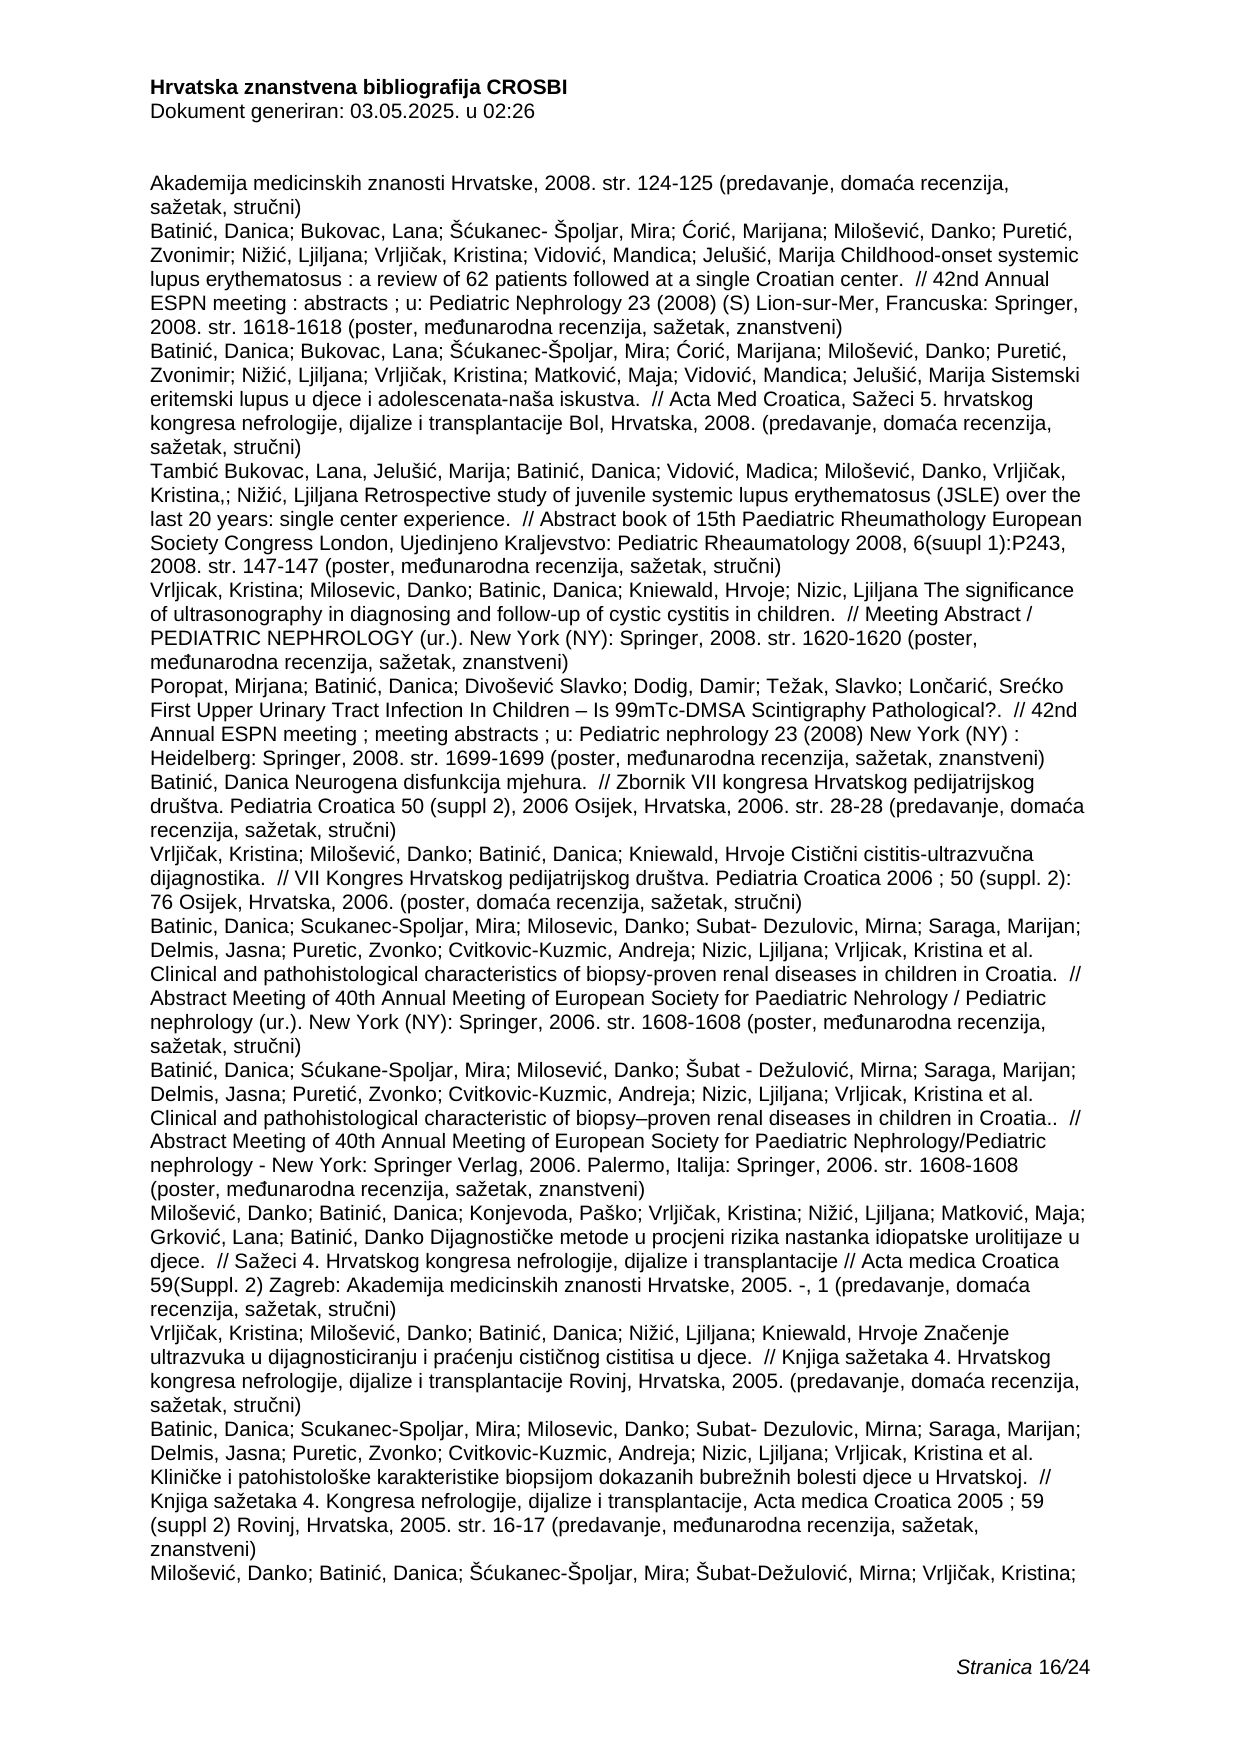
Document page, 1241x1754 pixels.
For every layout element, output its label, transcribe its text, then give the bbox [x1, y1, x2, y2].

text Batinic, Danica; Scukanec-Spoljar, Mira; Milosevic, Danko; Subat- Dezulovic, Mirna; Saraga, Marijan; Delmis, Jasna; Puretic, Zvonko; Cvitkovic-Kuzmic, Andreja; Nizic, Ljiljana; Vrljicak, Kristina et al. [150, 1417, 1090, 1561]
text Batinić, Danica; Bukovac, Lana; Šćukanec-Špoljar, Mira; Ćorić, Marijana; Milošević, Danko; Puretić, Zvonimir; Nižić, Ljiljana; Vrljičak, Kristina; Matković, Maja; Vidović, Mandica; Jelušić, Marija [150, 339, 1090, 458]
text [150, 171, 1090, 219]
text Vrljičak, Kristina; Milošević, Danko; Batinić, Danica; Kniewald, Hrvoje [150, 842, 1090, 914]
text Batinić, Danica; Sćukane-Spoljar, Mira; Milosević, Danko; Šubat - Dežulović, Mirna; Saraga, Marijan; Delmis, Jasna; Puretić, Zvonko; Cvitkovic-Kuzmic, Andreja; Nizic, Ljiljana; Vrljicak, Kristina et al. [150, 1057, 1090, 1201]
text Batinić, Danica [150, 770, 1090, 842]
text Tambić Bukovac, Lana, Jelušić, Marija; Batinić, Danica; Vidović, Madica; Milošević, Danko, Vrljičak, Kristina,; Nižić, Ljiljana [150, 458, 1090, 578]
text Poropat, Mirjana; Batinić, Danica; Divošević Slavko; Dodig, Damir; Težak, Slavko; Lončarić, Srećko [150, 674, 1090, 770]
text Batinić, Danica; Bukovac, Lana; Šćukanec- Špoljar, Mira; Ćorić, Marijana; Milošević, Danko; Puretić, Zvonimir; Nižić, Ljiljana; Vrljičak, Kristina; Vidović, Mandica; Jelušić, Marija [150, 219, 1090, 339]
text Milošević, Danko; Batinić, Danica; Konjevoda, Paško; Vrljičak, Kristina; Nižić, Ljiljana; Matković, Maja; Grković, Lana; Batinić, Danko [150, 1201, 1090, 1321]
text Batinic, Danica; Scukanec-Spoljar, Mira; Milosevic, Danko; Subat- Dezulovic, Mirna; Saraga, Marijan; Delmis, Jasna; Puretic, Zvonko; Cvitkovic-Kuzmic, Andreja; Nizic, Ljiljana; Vrljicak, Kristina et al. [150, 914, 1090, 1057]
text Vrljičak, Kristina; Milošević, Danko; Batinić, Danica; Nižić, Ljiljana; Kniewald, Hrvoje [150, 1321, 1090, 1417]
text Vrljicak, Kristina; Milosevic, Danko; Batinic, Danica; Kniewald, Hrvoje; Nizic, Ljiljana [150, 578, 1090, 674]
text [150, 1561, 1090, 1584]
